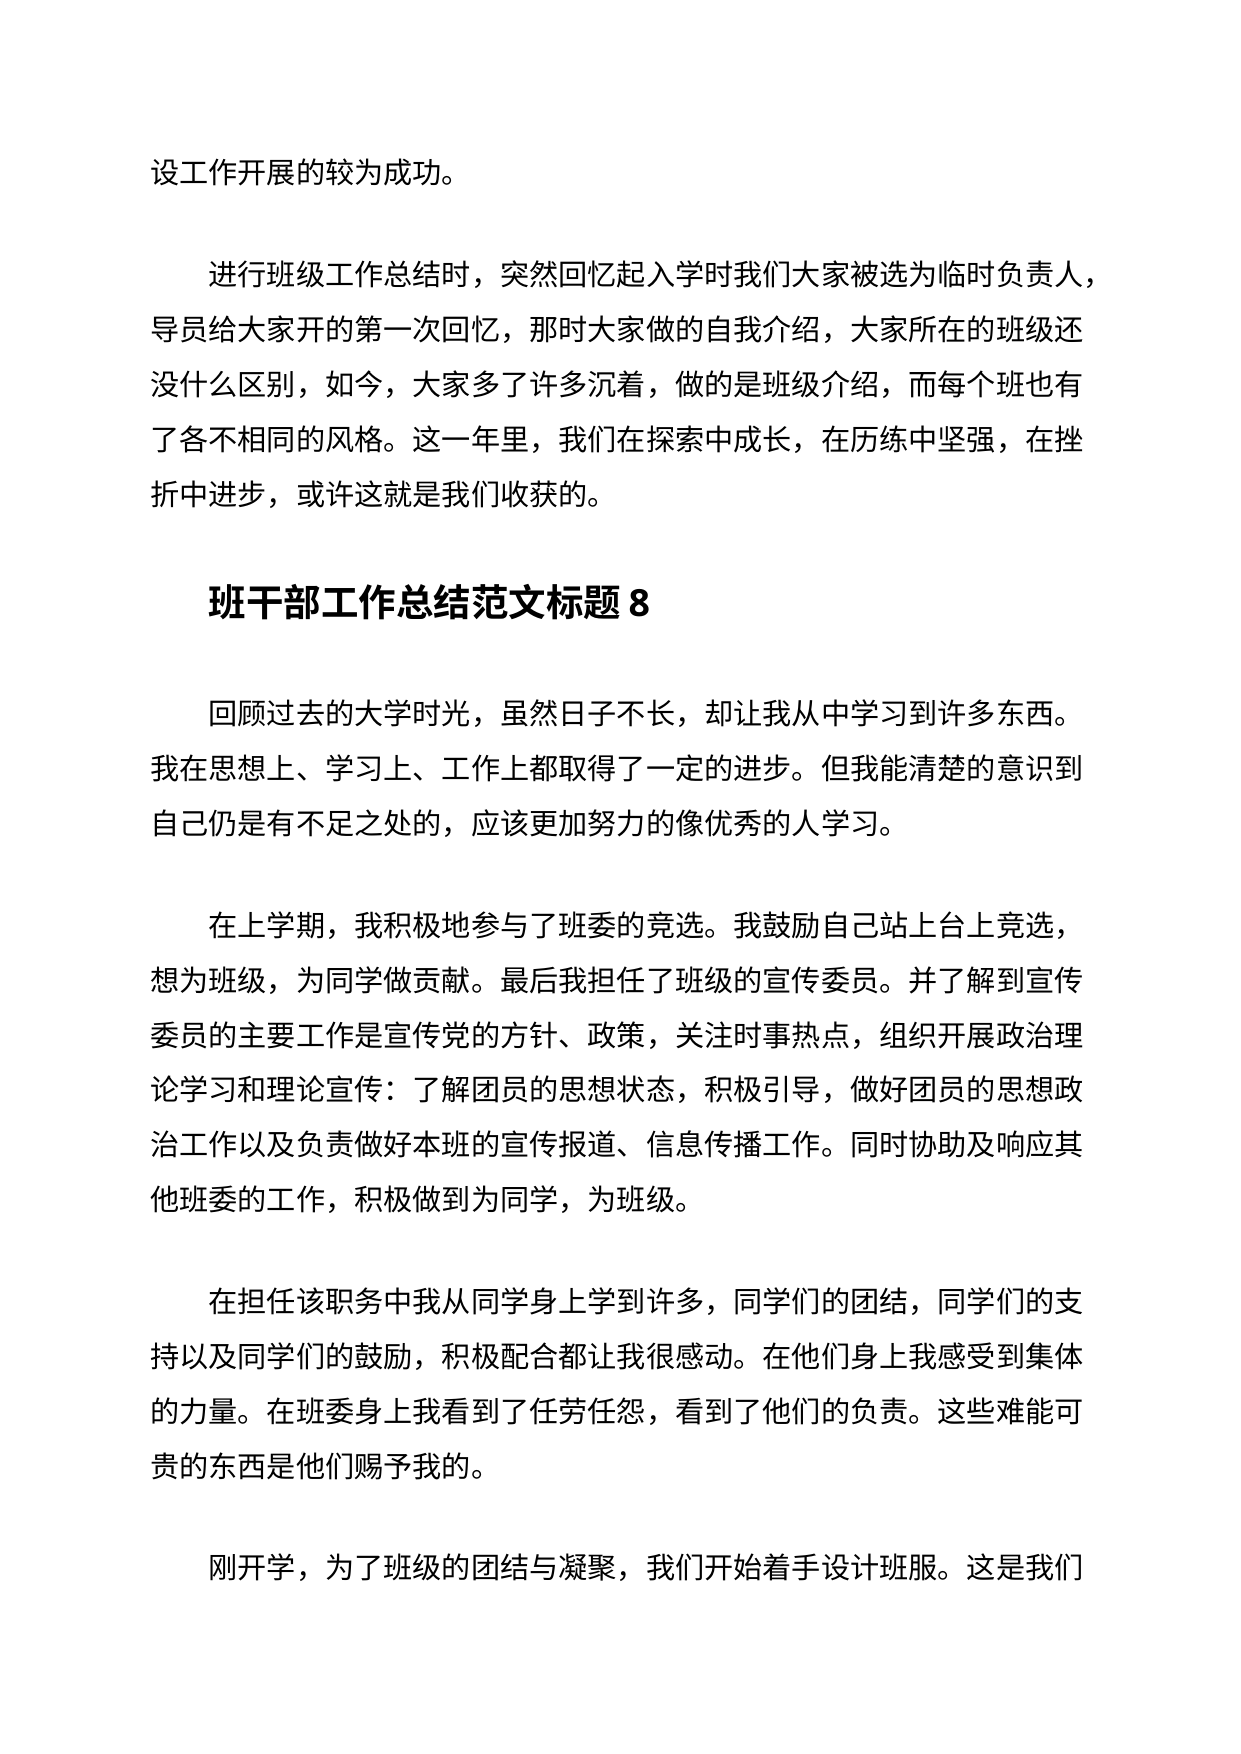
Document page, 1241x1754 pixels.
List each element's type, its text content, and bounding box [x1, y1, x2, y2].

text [150, 1545, 1090, 1587]
text 在担任该职务中我从同学身上学到许多，同学们的团结，同学们的支持以及同学们的鼓励，积极配合都让我很感动。在他们身上我感受到集体的力量。在班委身上我看到了任劳任怨，看到了他们的负责。这些难能可贵的东西是他们赐予我的。 [150, 1278, 1090, 1486]
text 回顾过去的大学时光，虽然日子不长，却让我从中学习到许多东西。我在思想上、学习上、工作上都取得了一定的进步。但我能清楚的意识到自己仍是有不足之处的，应该更加努力的像优秀的人学习。 [150, 691, 1090, 843]
text 进行班级工作总结时，突然回忆起入学时我们大家被选为临时负责人，导员给大家开的第一次回忆，那时大家做的自我介绍，大家所在的班级还没什么区别，如今，大家多了许多沉着，做的是班级介绍，而每个班也有了各不相同的风格。这一年里，我们在探索中成长，在历练中坚强，在挫折中进步，或许这就是我们收获的。 [150, 252, 1090, 514]
text 班干部工作总结范文标题8 [150, 573, 1090, 628]
text 在上学期，我积极地参与了班委的竞选。我鼓励自己站上台上竞选，想为班级，为同学做贡献。最后我担任了班级的宣传委员。并了解到宣传委员的主要工作是宣传党的方针、政策，关注时事热点，组织开展政治理论学习和理论宣传：了解团员的思想状态，积极引导，做好团员的思想政治工作以及负责做好本班的宣传报道、信息传播工作。同时协助及响应其他班委的工作，积极做到为同学，为班级。 [150, 902, 1090, 1219]
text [150, 150, 1090, 192]
